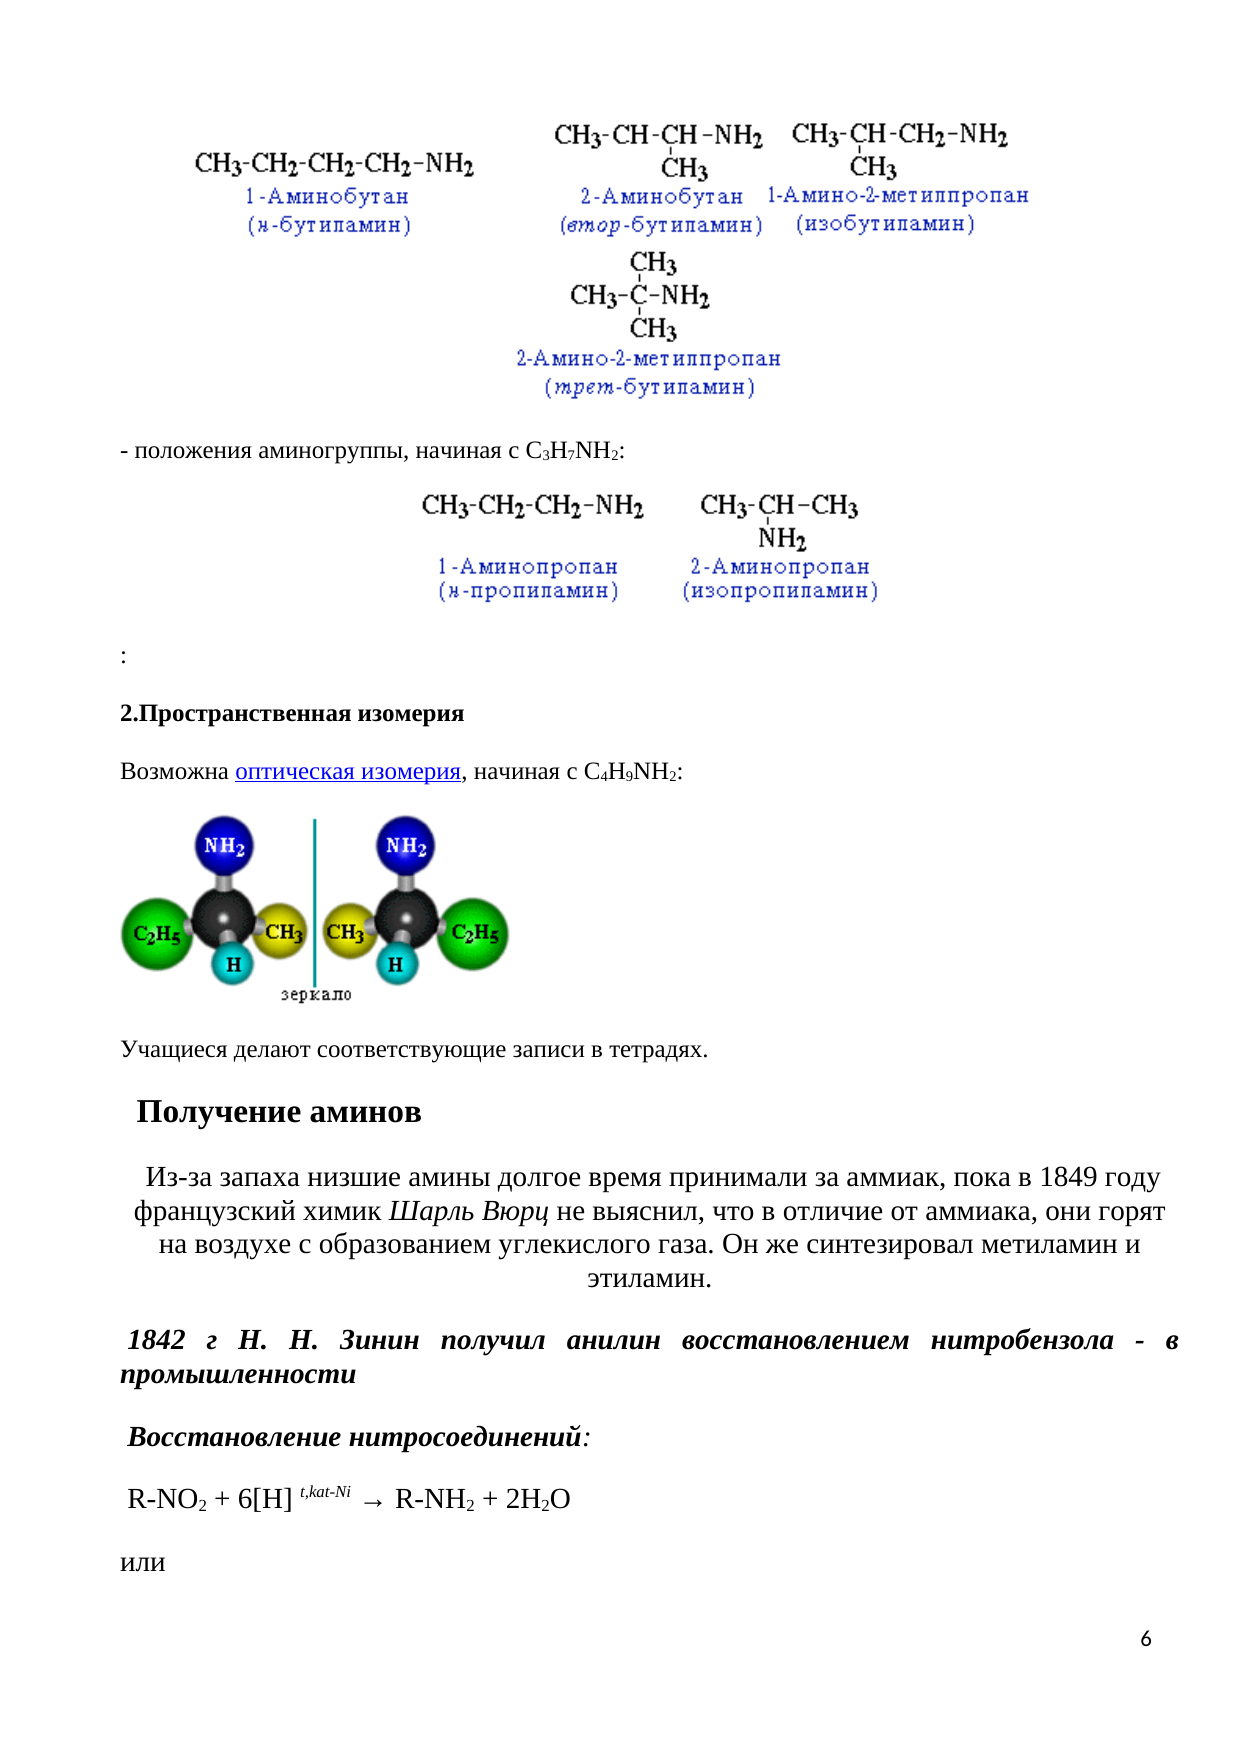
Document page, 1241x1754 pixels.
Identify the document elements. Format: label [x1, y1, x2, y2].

picture [554, 119, 1033, 240]
picture [515, 250, 784, 402]
picture [119, 813, 511, 1005]
table_header [118, 118, 1181, 1608]
picture [420, 492, 880, 607]
picture [193, 151, 477, 240]
